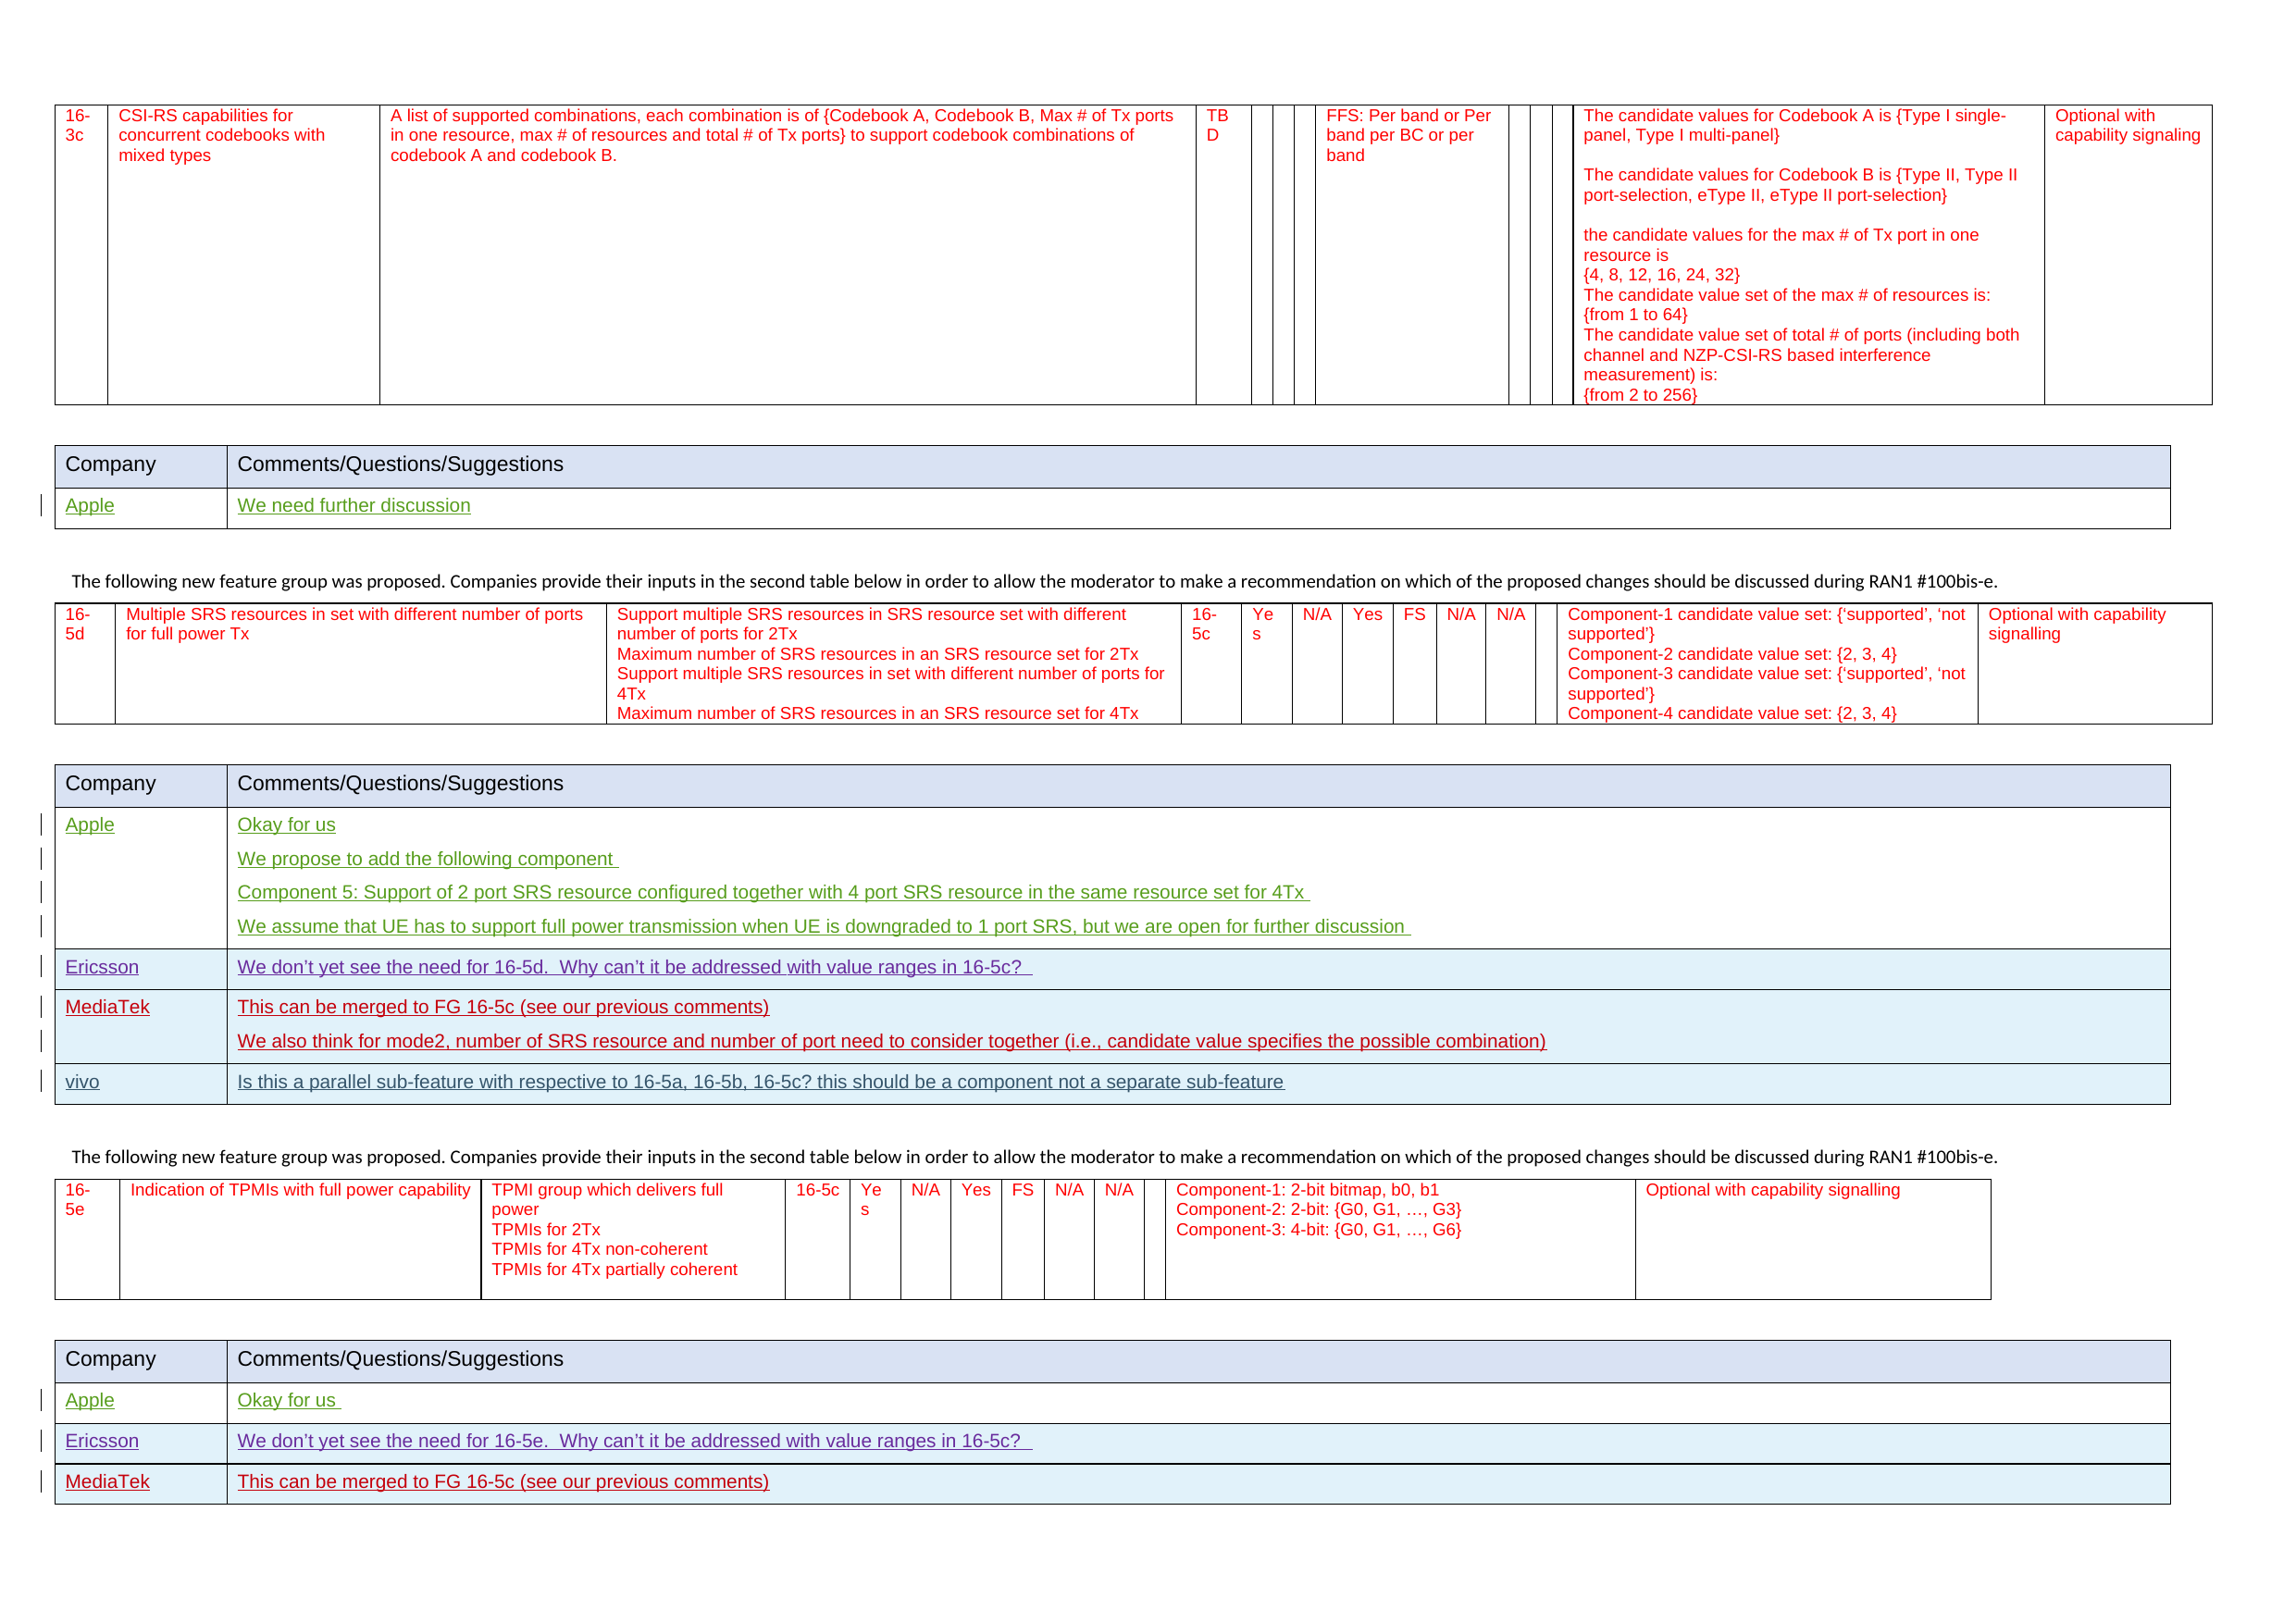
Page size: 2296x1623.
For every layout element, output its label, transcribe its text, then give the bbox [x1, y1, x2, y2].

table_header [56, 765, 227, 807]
text The following new feature group was proposed. Companies provide their inputs in the second table below in order to allow the moderator to make a recommendation on which of the proposed changes should be discussed during RAN1 #100bis-e. [54, 1145, 2214, 1168]
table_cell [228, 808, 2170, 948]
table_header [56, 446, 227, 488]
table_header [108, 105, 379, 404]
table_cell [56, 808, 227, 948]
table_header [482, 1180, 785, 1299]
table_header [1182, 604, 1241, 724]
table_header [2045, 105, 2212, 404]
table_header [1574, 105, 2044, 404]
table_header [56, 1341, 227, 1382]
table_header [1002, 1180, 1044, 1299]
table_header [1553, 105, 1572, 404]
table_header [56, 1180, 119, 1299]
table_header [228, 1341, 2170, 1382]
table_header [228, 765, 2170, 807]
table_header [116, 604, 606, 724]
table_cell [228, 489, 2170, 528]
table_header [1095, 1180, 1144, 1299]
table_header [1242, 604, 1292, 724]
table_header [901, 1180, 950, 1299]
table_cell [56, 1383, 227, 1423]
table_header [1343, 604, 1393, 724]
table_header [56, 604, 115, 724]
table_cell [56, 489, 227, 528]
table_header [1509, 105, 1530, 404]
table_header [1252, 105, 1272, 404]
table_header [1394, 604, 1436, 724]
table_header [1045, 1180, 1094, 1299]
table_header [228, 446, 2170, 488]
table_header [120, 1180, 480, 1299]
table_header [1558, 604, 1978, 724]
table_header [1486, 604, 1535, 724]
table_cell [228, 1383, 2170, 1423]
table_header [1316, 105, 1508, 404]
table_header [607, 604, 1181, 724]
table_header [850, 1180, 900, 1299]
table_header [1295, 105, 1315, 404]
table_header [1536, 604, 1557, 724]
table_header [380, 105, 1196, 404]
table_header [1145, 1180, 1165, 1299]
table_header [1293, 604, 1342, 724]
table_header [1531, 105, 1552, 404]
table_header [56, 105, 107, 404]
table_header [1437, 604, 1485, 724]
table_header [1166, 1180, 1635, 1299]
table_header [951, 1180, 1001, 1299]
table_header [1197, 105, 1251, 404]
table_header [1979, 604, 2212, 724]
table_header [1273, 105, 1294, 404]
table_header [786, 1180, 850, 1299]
text The following new feature group was proposed. Companies provide their inputs in the second table below in order to allow the moderator to make a recommendation on which of the proposed changes should be discussed during RAN1 #100bis-e. [54, 569, 2214, 592]
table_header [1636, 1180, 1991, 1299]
